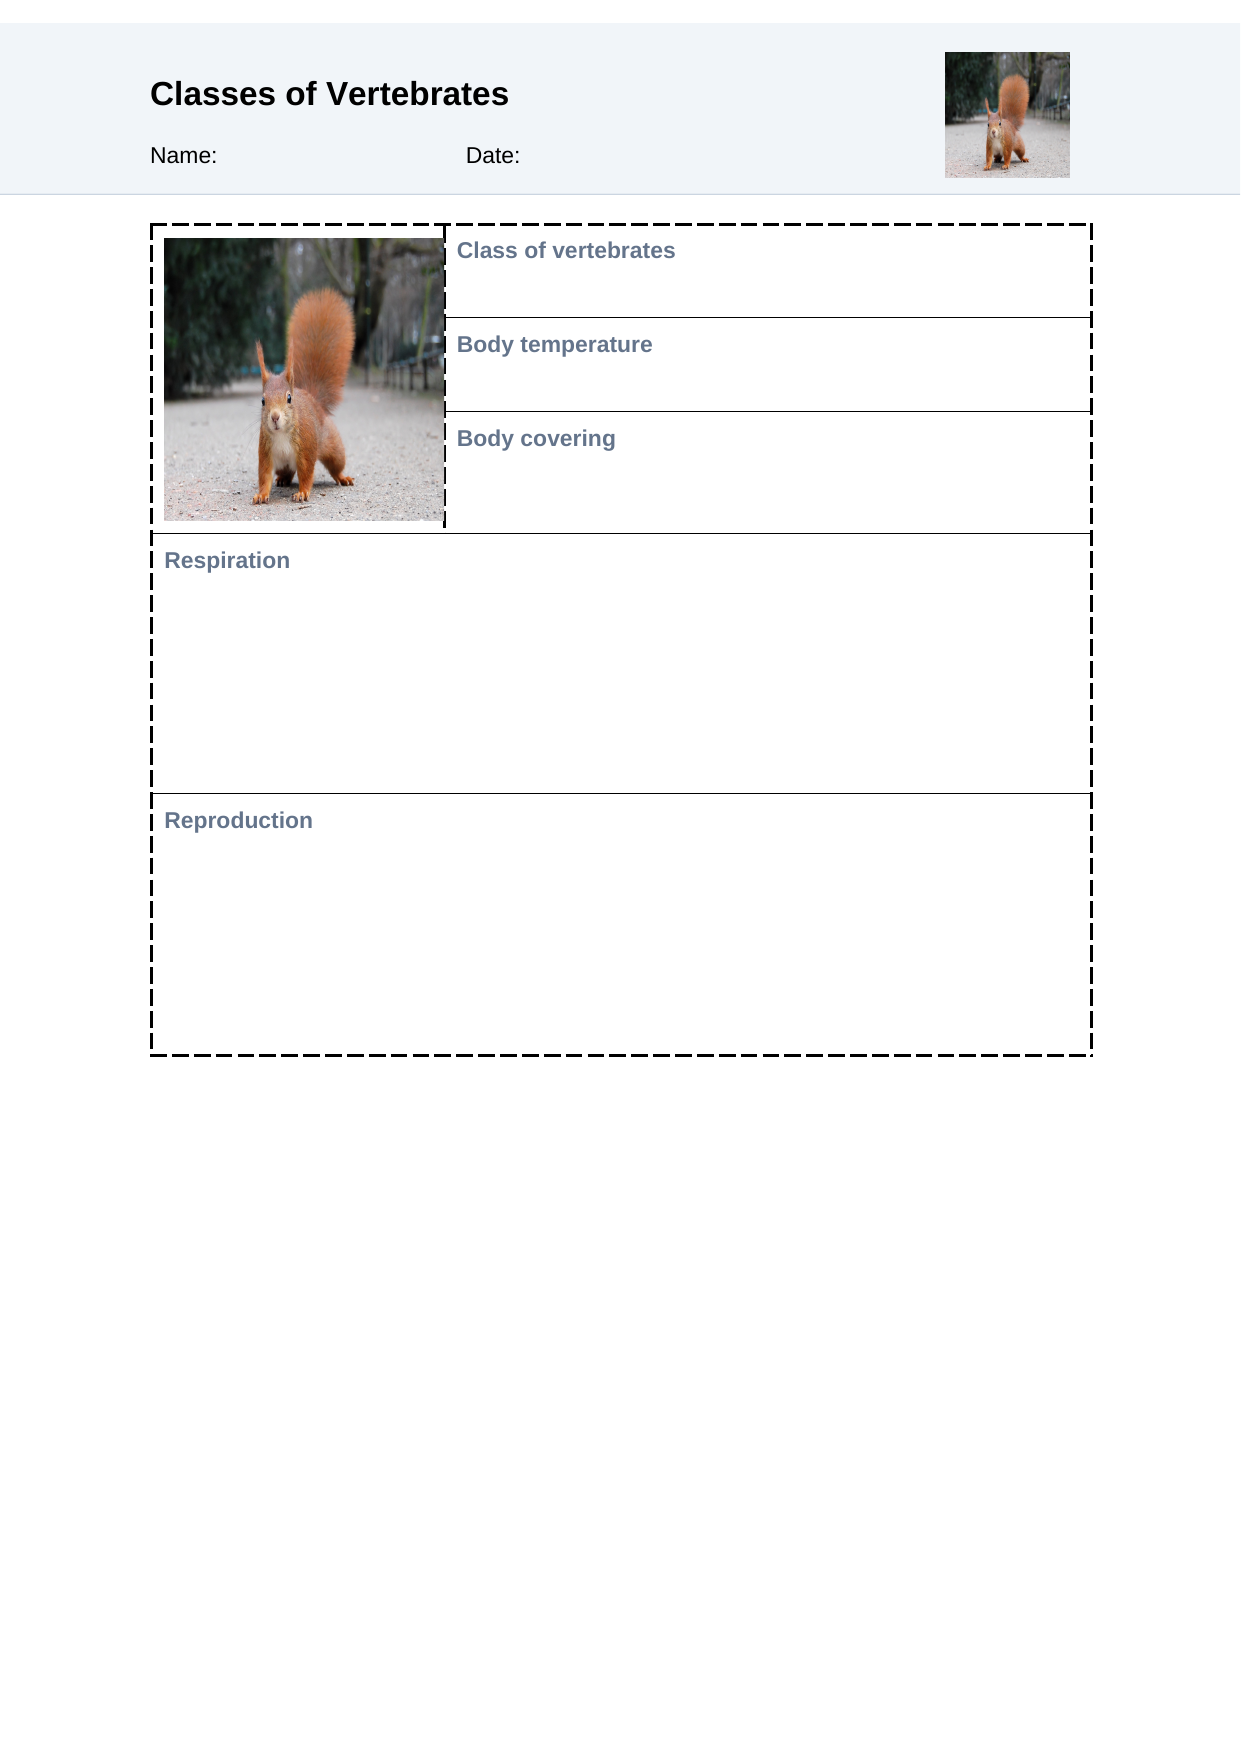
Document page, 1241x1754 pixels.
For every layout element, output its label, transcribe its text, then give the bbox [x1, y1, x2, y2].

table_header Class of vertebrates [445, 223, 1092, 317]
table_cell Body temperature [445, 318, 1092, 411]
table_cell Respiration [152, 534, 1092, 793]
table_cell Reproduction [152, 794, 1092, 1053]
picture [0, 23, 1241, 195]
table_header [152, 223, 444, 533]
table_cell Body covering [444, 412, 1092, 533]
picture [164, 238, 445, 521]
